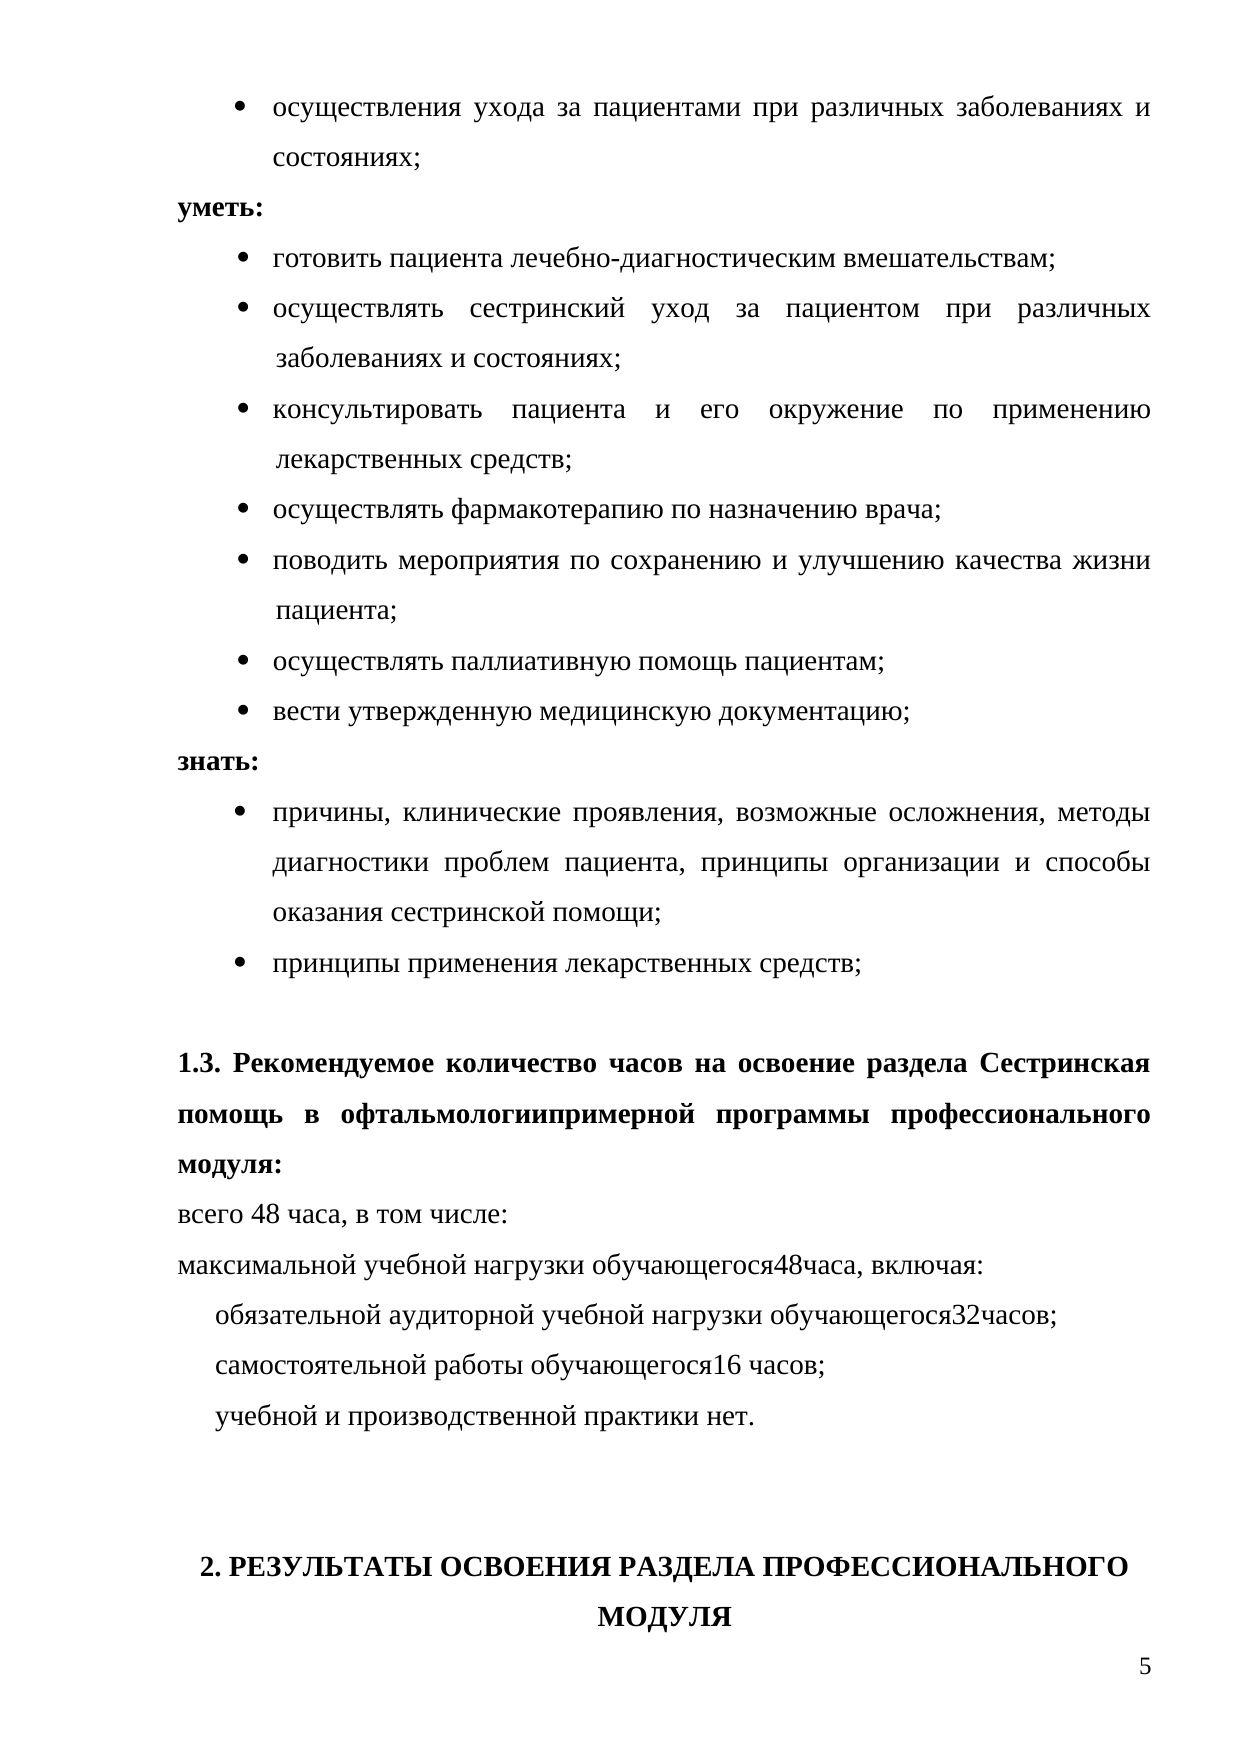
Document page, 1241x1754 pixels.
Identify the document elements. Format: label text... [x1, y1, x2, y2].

list осуществлять паллиативную помощь пациентам; [238, 643, 1152, 676]
list осуществлять фармакотерапию по назначению врача; [238, 492, 1152, 525]
list осуществлять сестринский уход за пациентом при различных заболеваниях и состояниях; [238, 290, 1152, 374]
list причины, клинические проявления, возможные осложнения, методы диагностики проблем пациента, принципы организации и способы оказания сестринской помощи; [235, 794, 1152, 928]
text уметь: [177, 189, 1152, 223]
text 2. РЕЗУЛЬТАТЫ ОСВОЕНИЯ РАЗДЕЛА ПРОФЕССИОНАЛЬНОГО МОДУЛЯ [177, 1549, 1152, 1633]
list консультировать пациента и его окружение по применению лекарственных средств; [238, 391, 1152, 475]
text обязательной аудиторной учебной нагрузки обучающегося32часов; [215, 1297, 1152, 1331]
text самостоятельной работы обучающегося16 часов; [215, 1347, 1152, 1381]
list готовить пациента лечебно-диагностическим вмешательствам; [238, 240, 1152, 273]
text учебной и производственной практики нет. [215, 1398, 1152, 1431]
text всего 48 часа, в том числе: [177, 1197, 1152, 1230]
list вести утвержденную медицинскую документацию; [238, 693, 1152, 727]
list поводить мероприятия по сохранению и улучшению качества жизни пациента; [238, 542, 1152, 626]
list осуществления ухода за пациентами при различных заболеваниях и состояниях; [235, 89, 1152, 173]
text максимальной учебной нагрузки обучающегося48часа, включая: [177, 1247, 1152, 1280]
text знать: [177, 743, 1152, 777]
list принципы применения лекарственных средств; [235, 945, 1152, 978]
text 1.3. Рекомендуемое количество часов на освоение раздела Сестринская помощь в офтальмологиипримерной программы профессионального модуля: [177, 1046, 1152, 1180]
